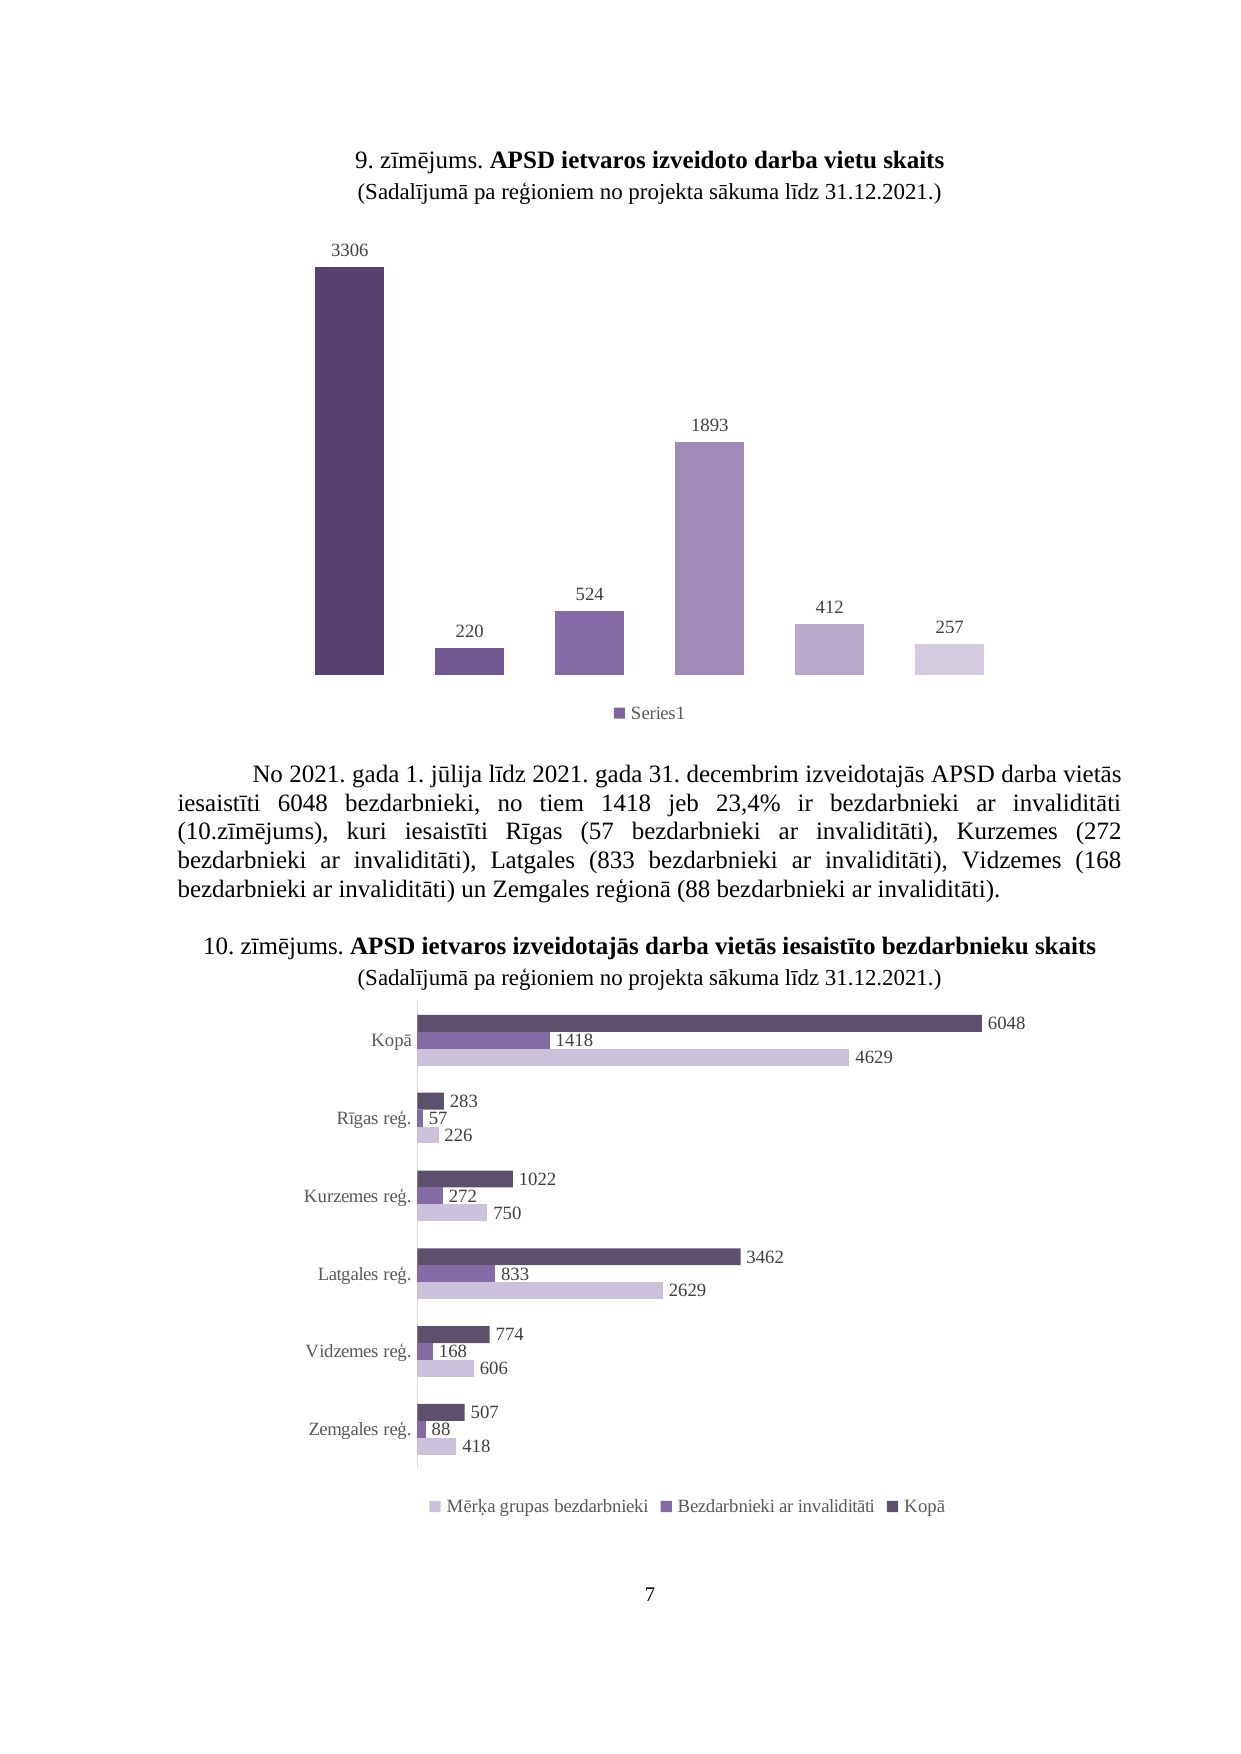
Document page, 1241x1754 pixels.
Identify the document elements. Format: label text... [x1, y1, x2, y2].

text (Sadalījumā pa reģioniem no projekta sākuma līdz 31.12.2021.) [177, 964, 1122, 991]
text No 2021. gada 1. jūlija līdz 2021. gada 31. decembrim izveidotajās APSD darba vietās iesaistīti 6048 bezdarbnieki, no tiem 1418 jeb 23,4% ir bezdarbnieki ar invaliditāti (10.zīmējums), kuri iesaistīti Rīgas (57 bezdarbnieki ar invaliditāti), Kurzemes (272 bezdarbnieki ar invaliditāti), Latgales (833 bezdarbnieki ar invaliditāti), Vidzemes (168 bezdarbnieki ar invaliditāti) un Zemgales reģionā (88 bezdarbnieki ar invaliditāti). [177, 759, 1122, 903]
text 9. zīmējums. APSD ietvaros izveidoto darba vietu skaits [177, 145, 1122, 174]
text 10. zīmējums. APSD ietvaros izveidotajās darba vietās iesaistīto bezdarbnieku skaits [177, 931, 1122, 960]
text (Sadalījumā pa reģioniem no projekta sākuma līdz 31.12.2021.) [177, 178, 1122, 204]
